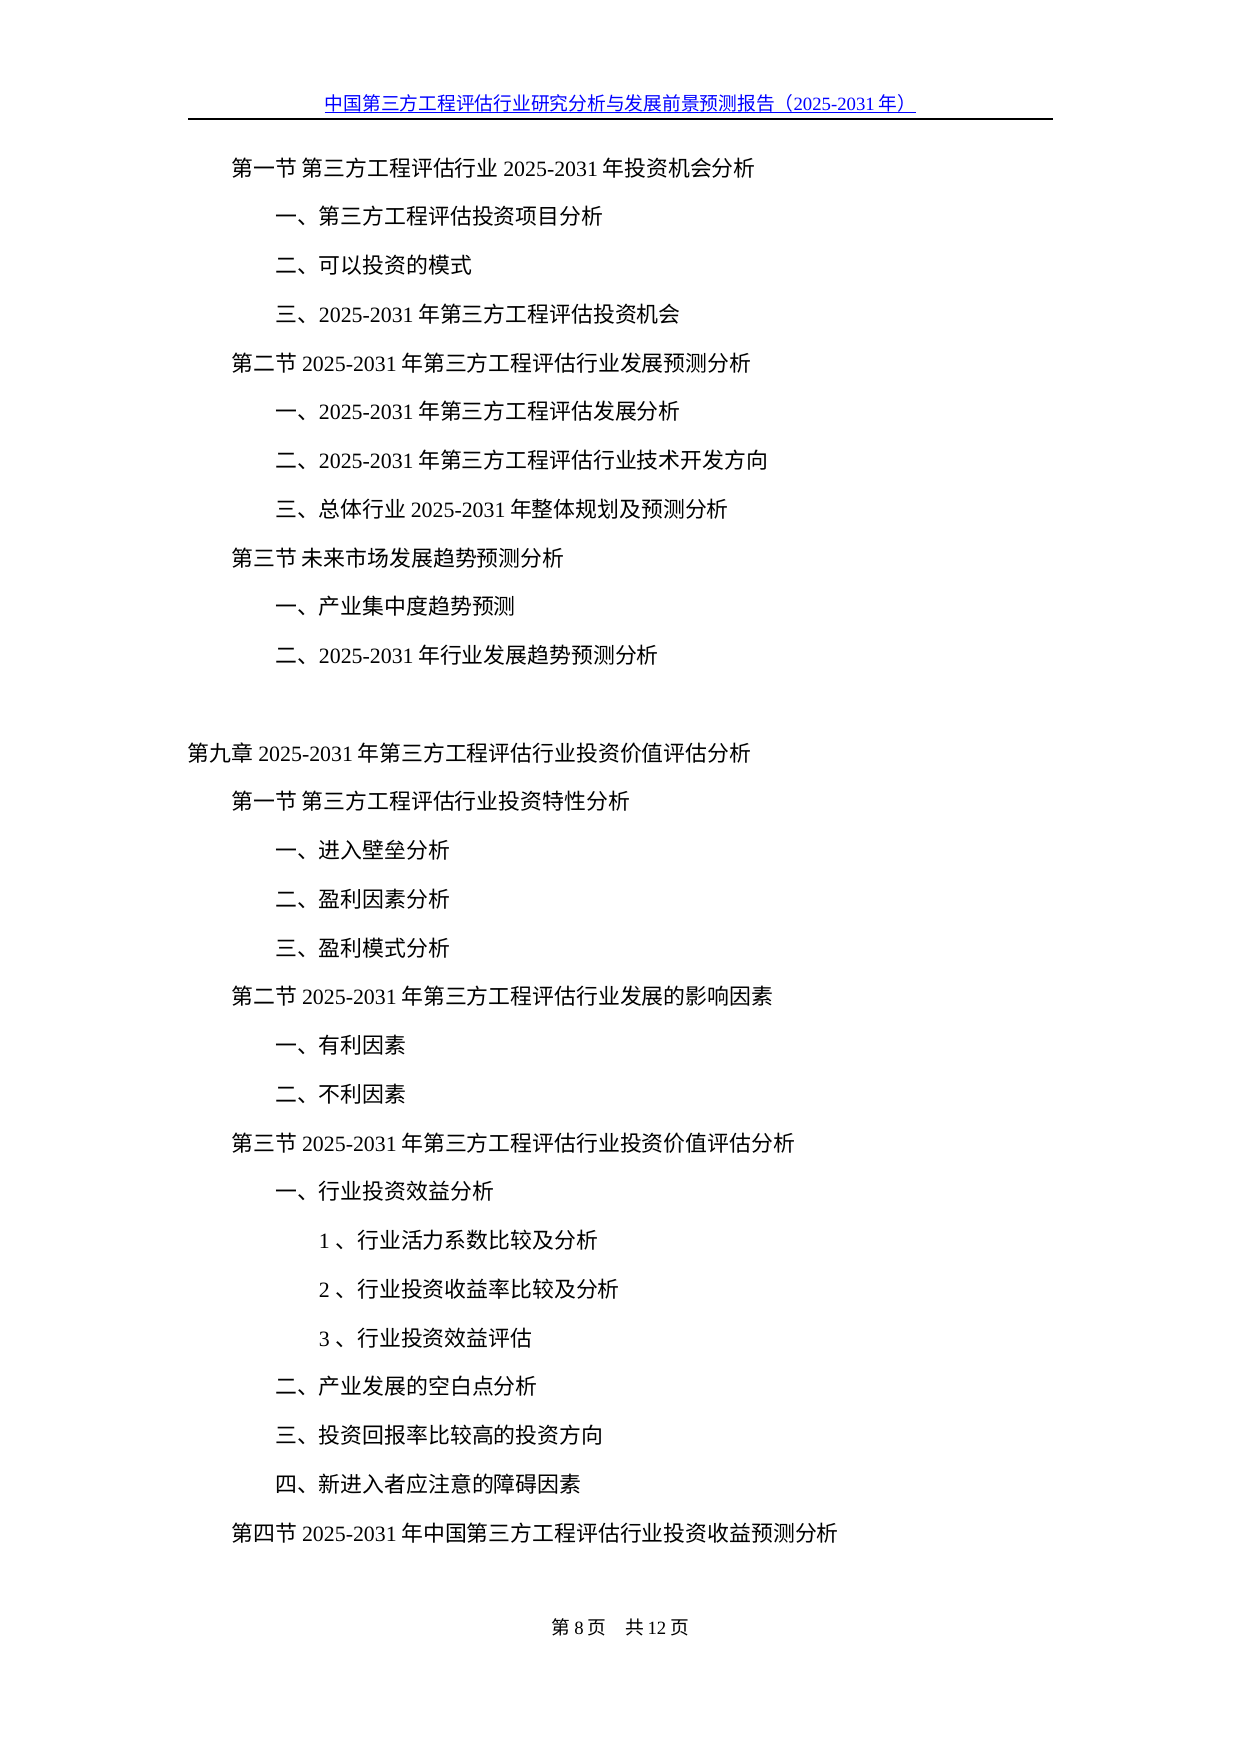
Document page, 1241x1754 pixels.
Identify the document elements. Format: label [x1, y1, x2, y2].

text [187, 150, 1053, 1548]
